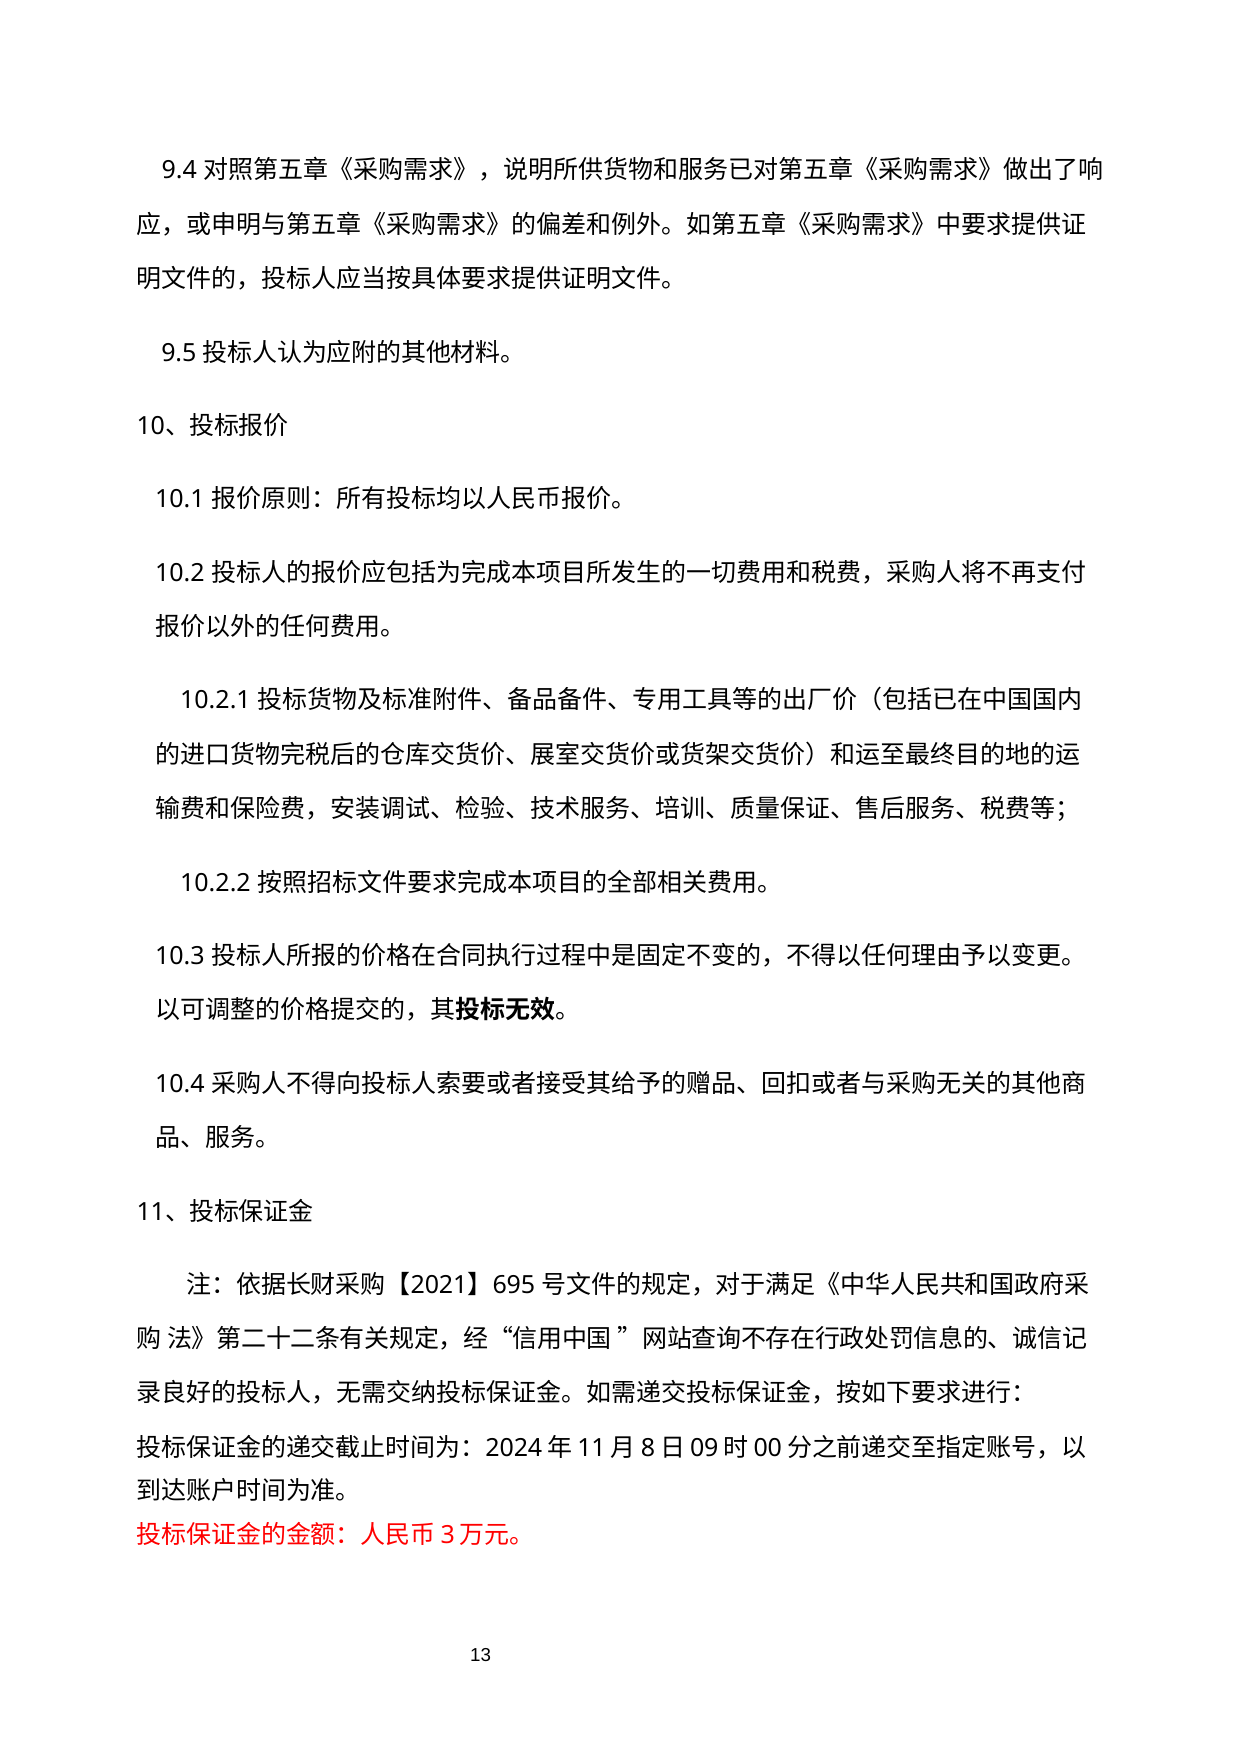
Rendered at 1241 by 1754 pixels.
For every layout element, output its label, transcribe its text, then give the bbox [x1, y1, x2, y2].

text 9.4 对照第五章《采购需求》，说明所供货物和服务已对第五章《采购需求》做出了响应，或申明与第五章《采购需求》的偏差和例外。如第五章《采购需求》中要求提供证明文件的，投标人应当按具体要求提供证明文件。 [136, 150, 1104, 295]
text 11、投标保证金 [136, 1191, 1104, 1227]
text 10.2 投标人的报价应包括为完成本项目所发生的一切费用和税费，采购人将不再支付报价以外的任何费用。 [155, 552, 1104, 643]
text 10.3 投标人所报的价格在合同执行过程中是固定不变的，不得以任何理由予以变更。以可调整的价格提交的，其投标无效。 [155, 936, 1104, 1026]
text 10、投标报价 [136, 405, 1104, 441]
text 10.2.2 按照招标文件要求完成本项目的全部相关费用。 [155, 862, 1104, 898]
text 投标保证金的金额：人民币3万元。 [136, 1514, 1104, 1550]
text 10.2.1 投标货物及标准附件、备品备件、专用工具等的出厂价（包括已在中国国内的进口货物完税后的仓库交货价、展室交货价或货架交货价）和运至最终目的地的运输费和保险费，安装调试、检验、技术服务、培训、质量保证、售后服务、税费等； [155, 680, 1104, 825]
text 投标保证金的递交截止时间为：2024年11月8日09时00分之前递交至指定账号，以到达账户时间为准。 [136, 1427, 1104, 1507]
text 10.1 报价原则：所有投标均以人民币报价。 [155, 479, 1104, 515]
text 注：依据长财采购【2021】695 号文件的规定，对于满足《中华人民共和国政府采购 法》第二十二条有关规定，经“信用中国 ”网站查询不存在行政处罚信息的、诚信记录良好的投标人，无需交纳投标保证金。如需递交投标保证金，按如下要求进行： [136, 1264, 1095, 1409]
text 10.4 采购人不得向投标人索要或者接受其给予的赠品、回扣或者与采购无关的其他商品、服务。 [155, 1063, 1104, 1154]
text 9.5 投标人认为应附的其他材料。 [136, 332, 1104, 368]
